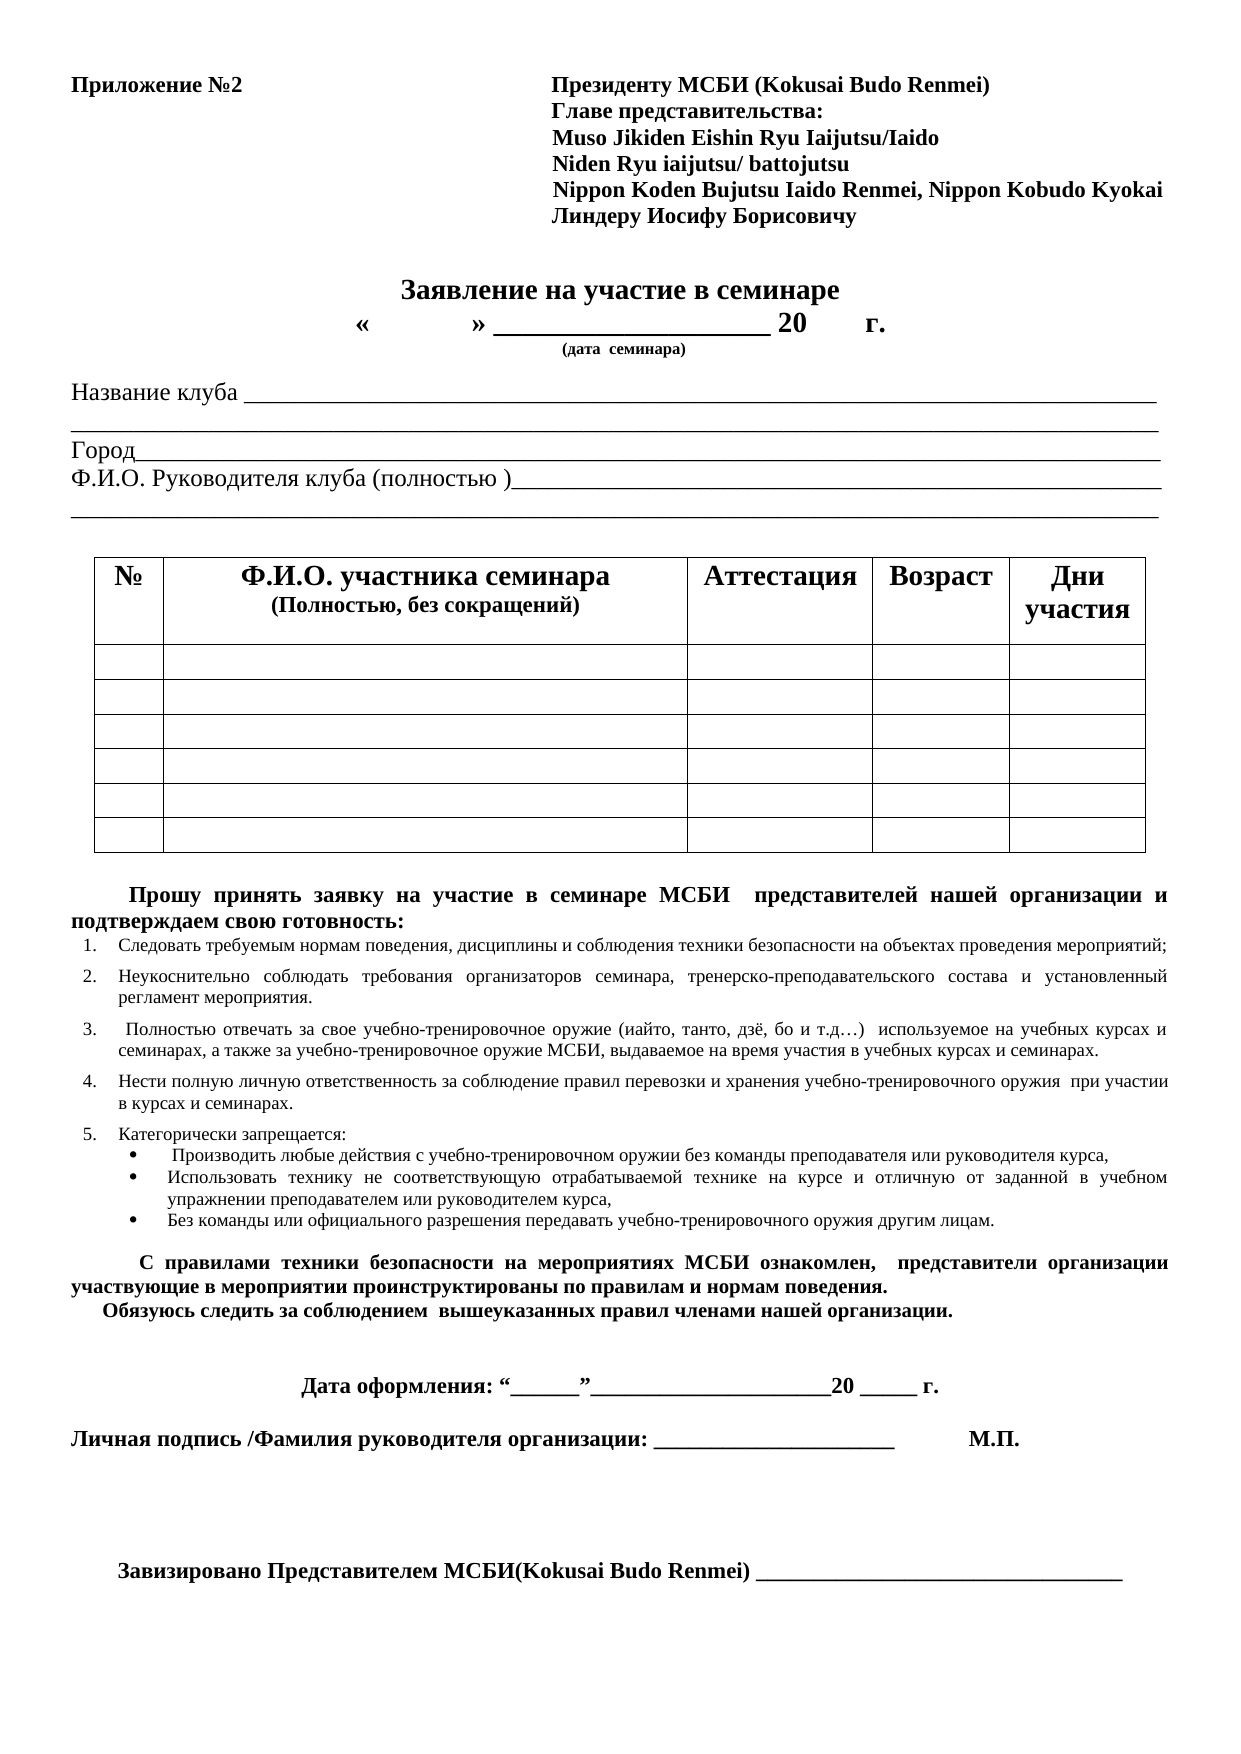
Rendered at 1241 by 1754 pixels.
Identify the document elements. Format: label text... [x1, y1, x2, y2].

table_cell [95, 680, 163, 713]
table_cell [688, 749, 872, 783]
text Muso Jikiden Eishin Ryu Iaijutsu/Iaido [71, 123, 1169, 150]
table_cell [95, 749, 163, 783]
table_cell [873, 818, 1009, 852]
table_cell [164, 784, 687, 817]
table_cell [688, 680, 872, 713]
text Город__________________________________________________________________________________ [71, 435, 1169, 463]
table_cell [873, 645, 1009, 679]
table_cell [688, 645, 872, 679]
text С правилами техники безопасности на мероприятиях МСБИ ознакомлен, представители организации участвующие в мероприятии проинструктированы по правилам и нормам поведения. [71, 1250, 1169, 1298]
table_cell [873, 680, 1009, 713]
text Линдеру Иосифу Борисовичу [146, 203, 1169, 229]
text _______________________________________________________________________________________ [71, 406, 1169, 435]
text Niden Ryu iaijutsu/ battojutsu [71, 150, 1169, 176]
text Заявление на участие в семинаре [71, 272, 1169, 305]
table_cell [688, 818, 872, 852]
list Использовать технику не соответствующую отрабатываемой технике на курсе и отличную от заданной в учебном упражнении преподавателем или руководителем курса, [130, 1166, 1169, 1209]
text Nippon Koden Bujutsu Iaido Renmei, Nippon Kobudo Kyokai [146, 176, 1169, 203]
table_cell [164, 818, 687, 852]
text Завизировано Представителем МСБИ(Kokusai Budo Renmei) ________________________________ [71, 1557, 1169, 1583]
table_cell [164, 680, 687, 713]
table_cell [688, 715, 872, 748]
table_cell [95, 818, 163, 852]
table_cell [1010, 715, 1145, 748]
table_cell [95, 784, 163, 817]
table_header Возраст [873, 558, 1009, 644]
text (дата семинара) [71, 339, 1169, 358]
table_cell [164, 749, 687, 783]
table_header № [95, 558, 163, 644]
list Следовать требуемым нормам поведения, дисциплины и соблюдения техники безопасности на объектах проведения мероприятий; [83, 933, 1169, 955]
list Нести полную личную ответственность за соблюдение правил перевозки и хранения учебно-тренировочного оружия при участии в курсах и семинарах. [83, 1070, 1169, 1113]
list Категорически запрещается: [83, 1123, 1169, 1144]
table_cell [688, 784, 872, 817]
list Производить любые действия с учебно-тренировочном оружии без команды преподавателя или руководителя курса, [130, 1144, 1169, 1166]
table_cell [1010, 818, 1145, 852]
text Название клуба _________________________________________________________________________ [71, 377, 1169, 406]
text Ф.И.О. Руководителя клуба (полностью )____________________________________________________ [71, 463, 1169, 492]
table_cell [873, 749, 1009, 783]
text « » ___________________ 20 г. [71, 305, 1169, 339]
table_cell [95, 715, 163, 748]
text Личная подпись /Фамилия руководителя организации: _____________________ М.П. [71, 1425, 1169, 1451]
table_cell [164, 645, 687, 679]
table_header Аттестация [688, 558, 872, 644]
text Приложение №2 Президенту МСБИ (Kokusai Budo Renmei) [71, 71, 1169, 97]
table_cell [1010, 749, 1145, 783]
table_header Ф.И.О. участника семинара (Полностью, без сокращений) [164, 558, 687, 644]
list Полностью отвечать за свое учебно-тренировочное оружие (иайто, танто, дзё, бо и т.д…) используемое на учебных курсах и семинарах, а также за учебно-тренировочное оружие МСБИ, выдаваемое на время участия в учебных курсах и семинарах. [83, 1017, 1169, 1061]
text Обязуюсь следить за соблюдением вышеуказанных правил членами нашей организации. [71, 1298, 1169, 1322]
table_cell [1010, 645, 1145, 679]
text Главе представительства: [71, 97, 1169, 123]
text Прошу принять заявку на участие в семинаре МСБИ представителей нашей организации и подтверждаем свою готовность: [71, 881, 1169, 933]
list Без команды или официального разрешения передавать учебно-тренировочного оружия другим лицам. [130, 1209, 1169, 1231]
list Неукоснительно соблюдать требования организаторов семинара, тренерско-преподавательского состава и установленный регламент мероприятия. [83, 965, 1169, 1008]
table_cell [164, 715, 687, 748]
table_cell [873, 784, 1009, 817]
table_cell [95, 645, 163, 679]
text Дата оформления: “______”_____________________20 _____ г. [71, 1372, 1169, 1399]
table_cell [1010, 680, 1145, 713]
table_cell [873, 715, 1009, 748]
table_header Дни участия [1010, 558, 1145, 644]
table_cell [1010, 784, 1145, 817]
text _______________________________________________________________________________________ [71, 492, 1169, 521]
